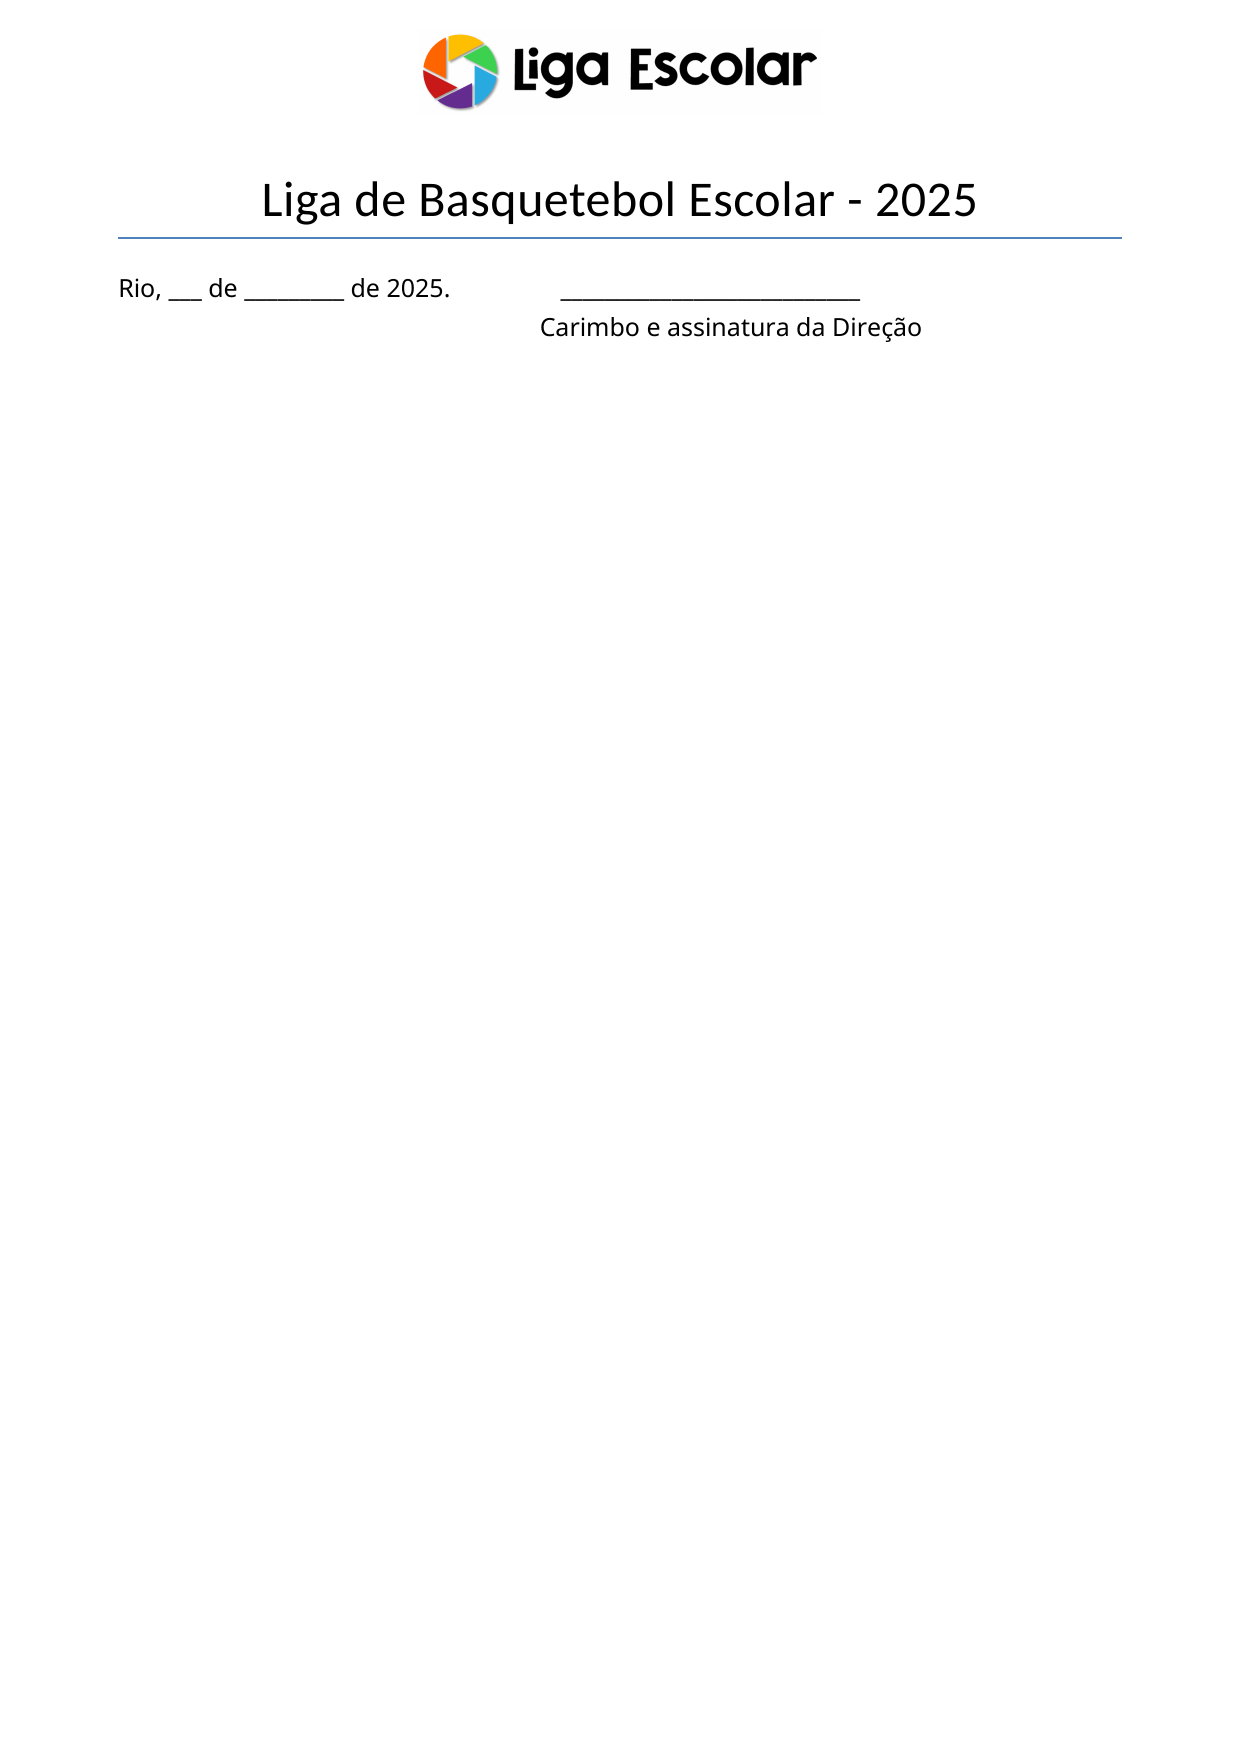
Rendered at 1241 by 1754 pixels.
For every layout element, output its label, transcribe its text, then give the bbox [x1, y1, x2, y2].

text Rio, ___ de _________ de 2025. ___________________________ [118, 270, 1122, 304]
text Carimbo e assinatura da Direção [118, 309, 1122, 343]
picture [419, 29, 821, 115]
